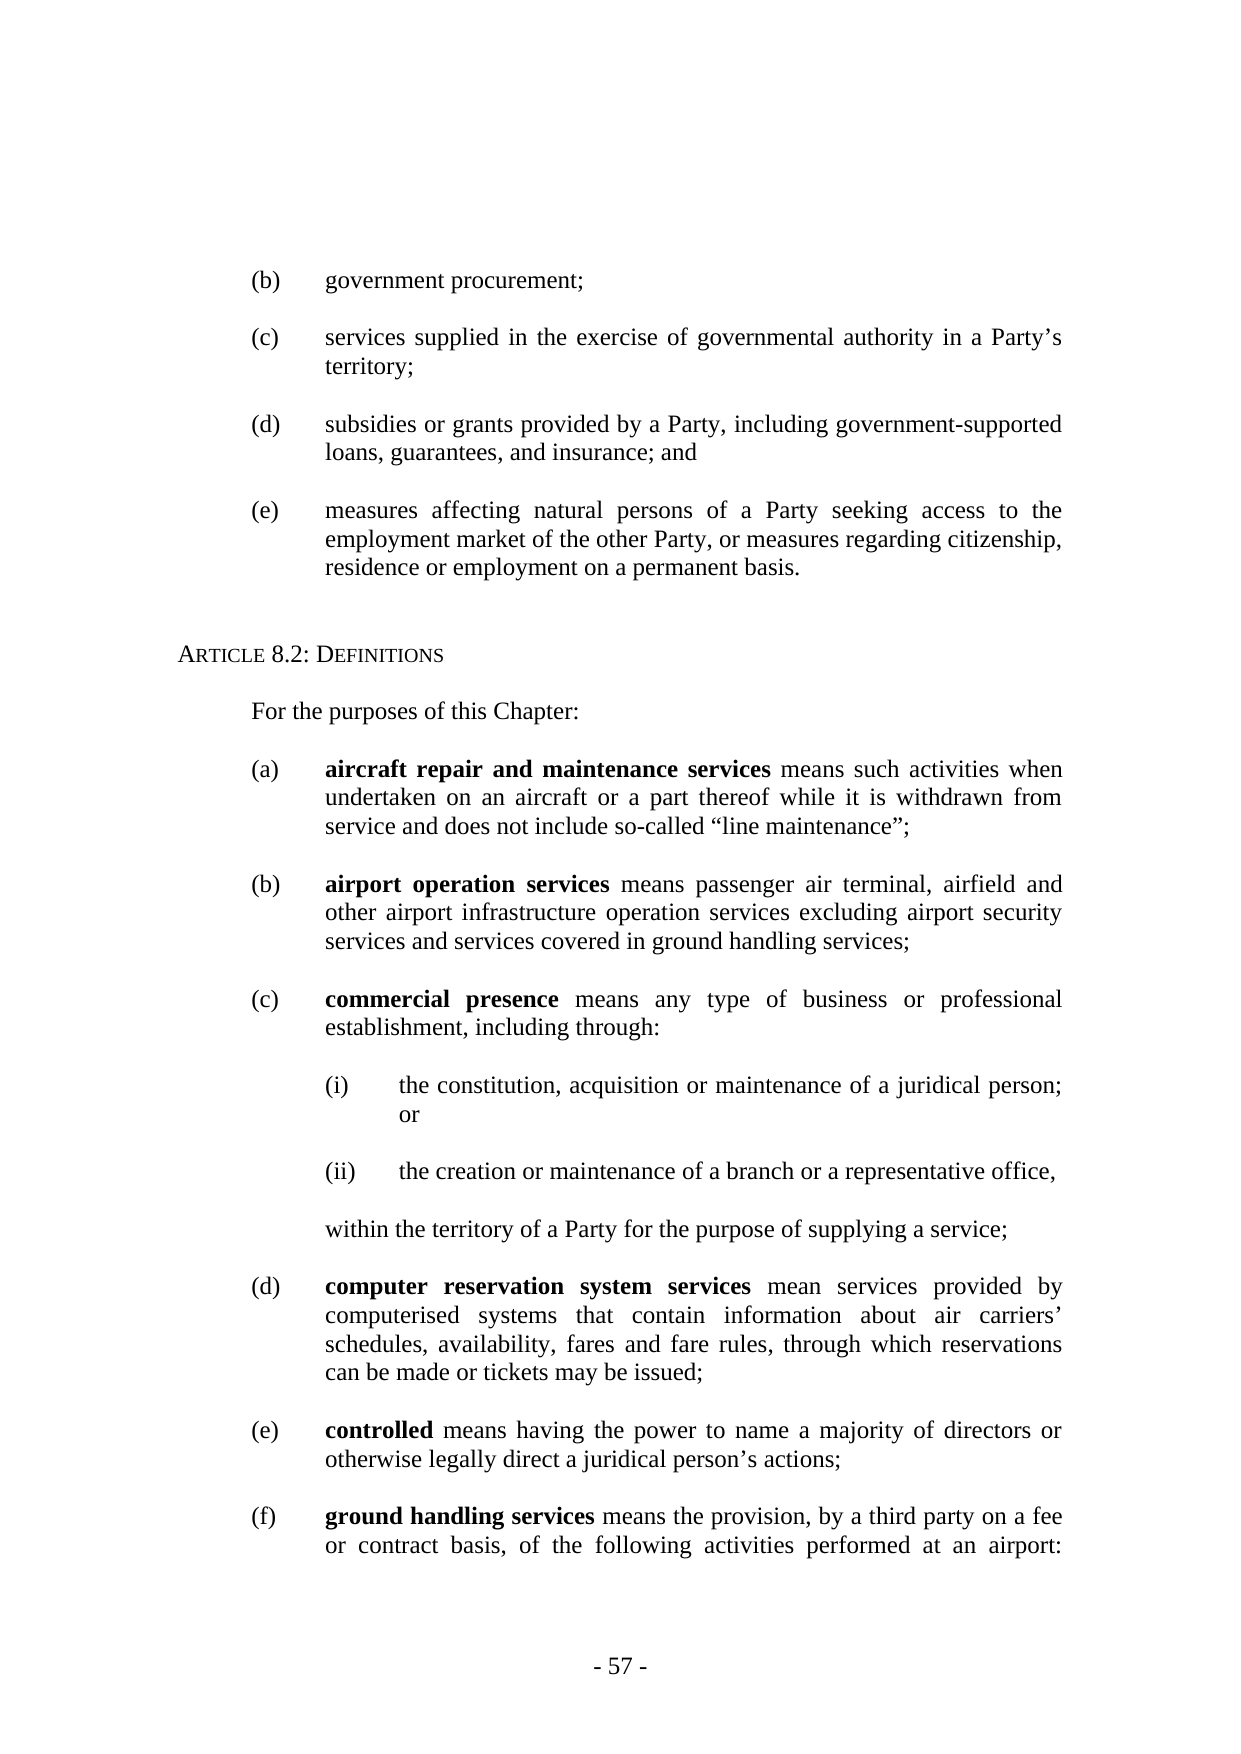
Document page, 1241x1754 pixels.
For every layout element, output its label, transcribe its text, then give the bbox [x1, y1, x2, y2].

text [251, 1501, 1063, 1559]
text (c) commercial presence means any type of business or professional establishment, including through: [251, 984, 1063, 1041]
text For the purposes of this Chapter: [177, 696, 1063, 725]
text Article 8.2: Definitions [177, 639, 1063, 667]
text (b) airport operation services means passenger air terminal, airfield and other airport infrastructure operation services excluding airport security services and services covered in ground handling services; [251, 869, 1063, 955]
text (ii) the creation or maintenance of a branch or a representative office, [325, 1156, 1063, 1185]
text (b) government procurement; [251, 265, 1063, 294]
text (d) subsidies or grants provided by a Party, including government-supported loans, guarantees, and insurance; and [251, 409, 1063, 466]
text (a) aircraft repair and maintenance services means such activities when undertaken on an aircraft or a part thereof while it is withdrawn from service and does not include so-called “line maintenance”; [251, 754, 1063, 840]
text (i) the constitution, acquisition or maintenance of a juridical person; or [325, 1070, 1063, 1127]
text (d) computer reservation system services mean services provided by computerised systems that contain information about air carriers’ schedules, availability, fares and fare rules, through which reservations can be made or tickets may be issued; [251, 1271, 1063, 1386]
text (c) services supplied in the exercise of governmental authority in a Party’s territory; [251, 322, 1063, 380]
text within the territory of a Party for the purpose of supplying a service; [251, 1214, 1063, 1242]
text (e) controlled means having the power to name a majority of directors or otherwise legally direct a juridical person’s actions; [251, 1415, 1063, 1472]
text (e) measures affecting natural persons of a Party seeking access to the employment market of the other Party, or measures regarding citizenship, residence or employment on a permanent basis. [251, 495, 1063, 581]
